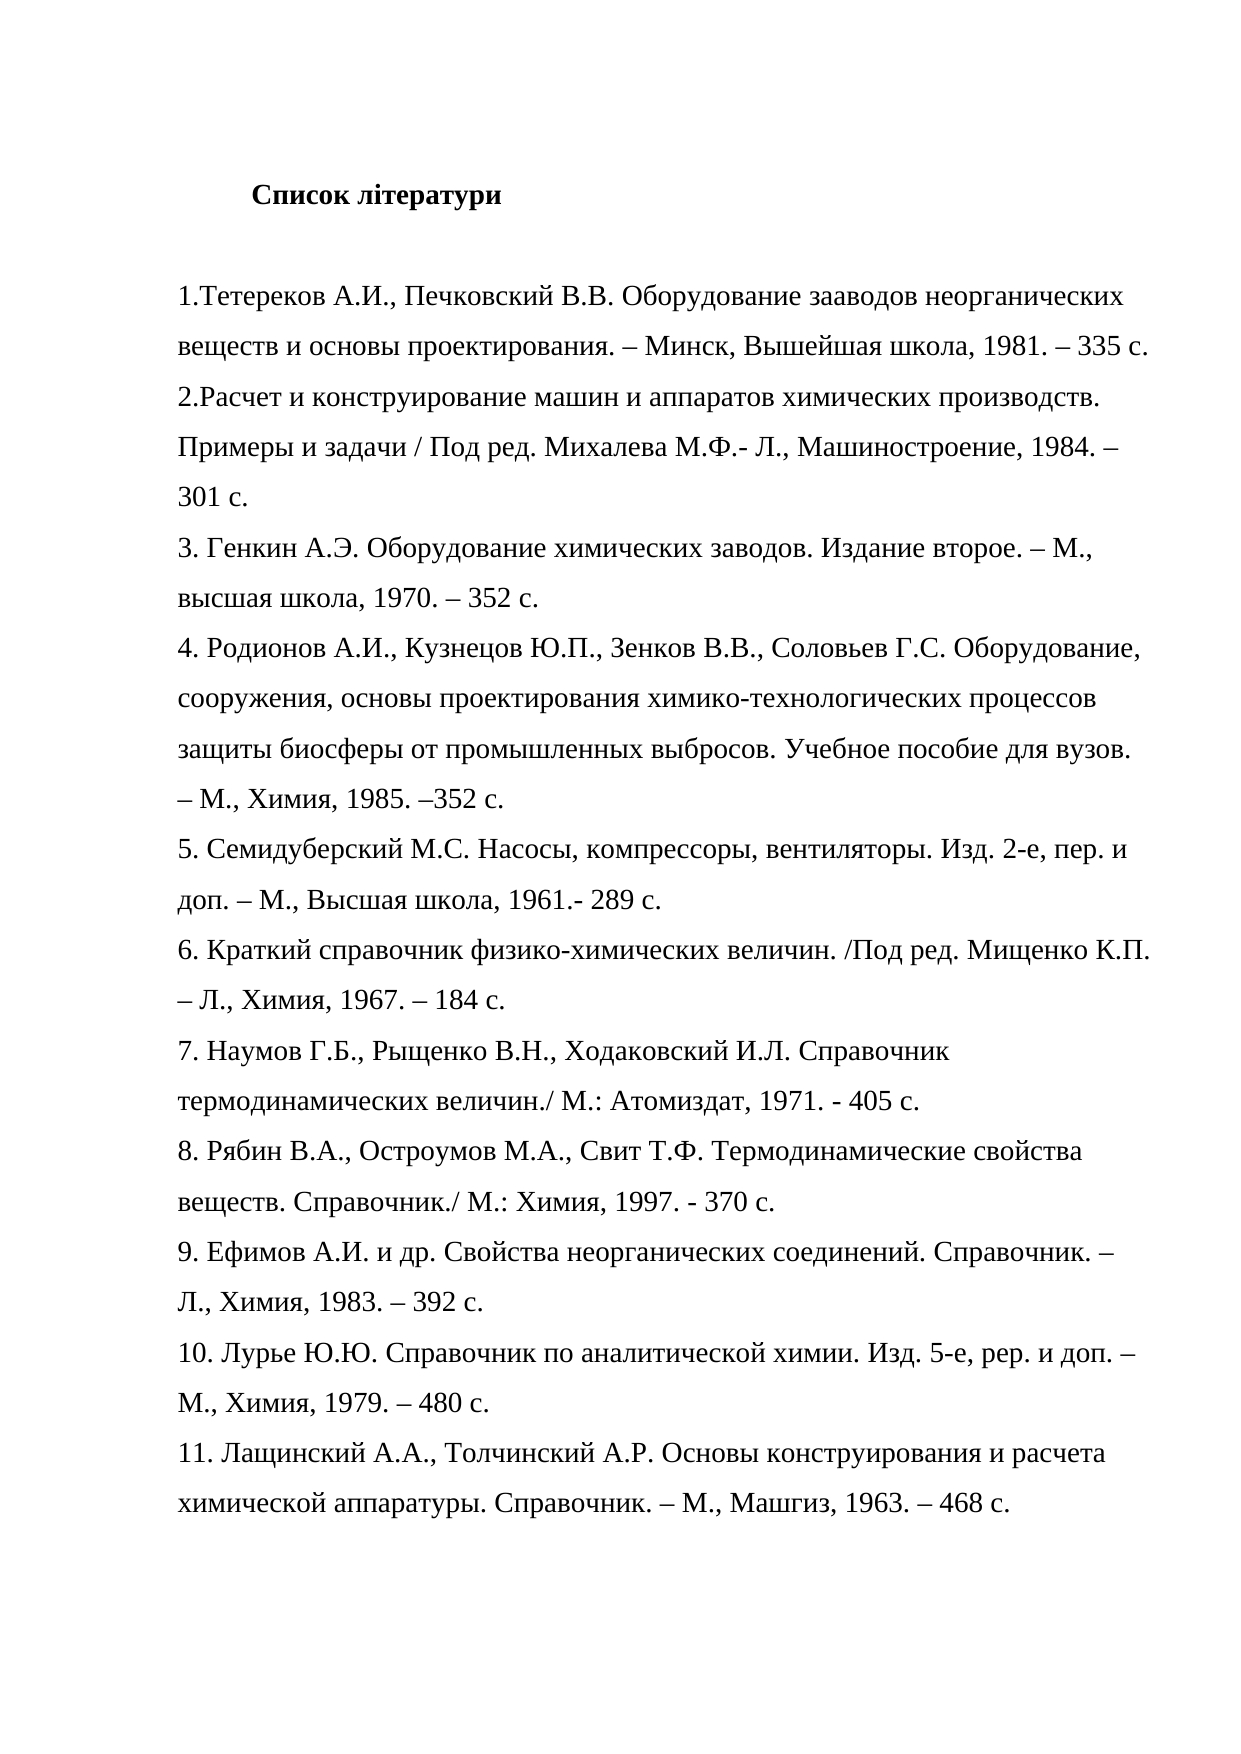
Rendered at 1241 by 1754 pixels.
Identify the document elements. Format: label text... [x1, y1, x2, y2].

text 8. Рябин В.А., Остроумов М.А., Свит Т.Ф. Термодинамические свойства веществ. Справочник./ М.: Химия, 1997. - 370 с. [177, 1133, 1152, 1217]
text 11. Лащинский А.А., Толчинский А.Р. Основы конструирования и расчета химической аппаратуры. Справочник. – М., Машгиз, 1963. – 468 с. [177, 1435, 1152, 1519]
text 4. Родионов А.И., Кузнецов Ю.П., Зенков В.В., Соловьев Г.С. Оборудование, сооружения, основы проектирования химико-технологических процессов защиты биосферы от промышленных выбросов. Учебное пособие для вузов. – М., Химия, 1985. –352 с. [177, 630, 1152, 815]
text 6. Краткий справочник физико-химических величин. /Под ред. Мищенко К.П. – Л., Химия, 1967. – 184 с. [177, 932, 1152, 1016]
text 5. Семидуберский М.С. Насосы, компрессоры, вентиляторы. Изд. 2-е, пер. и доп. – М., Высшая школа, 1961.- 289 с. [177, 832, 1152, 915]
text 10. Лурье Ю.Ю. Справочник по аналитической химии. Изд. 5-е, рер. и доп. – М., Химия, 1979. – 480 с. [177, 1335, 1152, 1418]
text 2.Расчет и конструирование машин и аппаратов химических производств. Примеры и задачи / Под ред. Михалева М.Ф.- Л., Машиностроение, 1984. – 301 с. [177, 379, 1152, 513]
text 3. Генкин А.Э. Оборудование химических заводов. Издание второе. – М., высшая школа, 1970. – 352 с. [177, 530, 1152, 613]
text Список літератури [177, 177, 1152, 211]
text 9. Ефимов А.И. и др. Свойства неорганических соединений. Справочник. – Л., Химия, 1983. – 392 с. [177, 1234, 1152, 1318]
text 1.Тетереков А.И., Печковский В.В. Оборудование зааводов неорганических веществ и основы проектирования. – Минск, Вышейшая школа, 1981. – 335 с. [177, 278, 1152, 362]
text 7. Наумов Г.Б., Рыщенко В.Н., Ходаковский И.Л. Справочник термодинамических величин./ М.: Атомиздат, 1971. - 405 с. [177, 1033, 1152, 1117]
